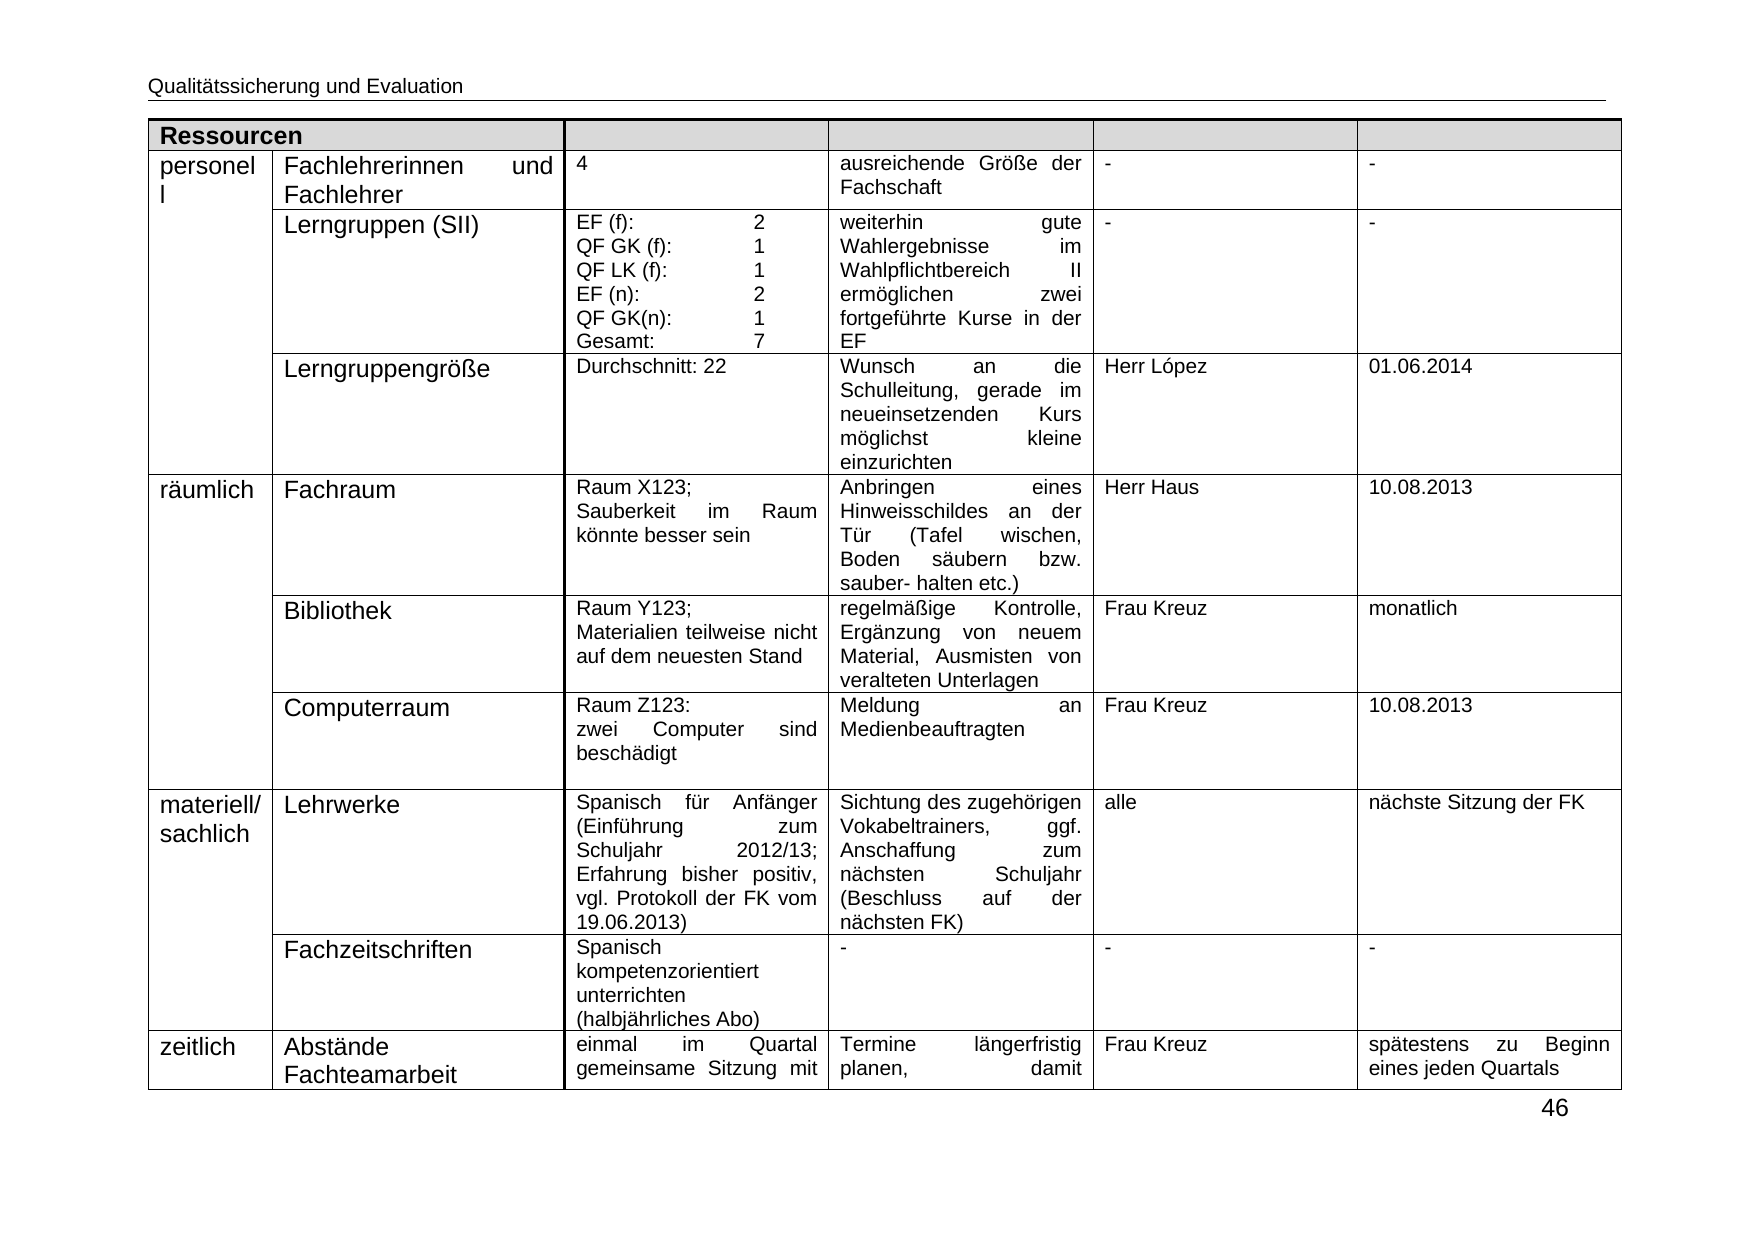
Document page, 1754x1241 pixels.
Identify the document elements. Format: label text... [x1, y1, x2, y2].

table_cell Lehrwerke [273, 790, 563, 933]
table_cell 01.06.2014 [1358, 354, 1621, 474]
table_cell Computerraum [273, 693, 563, 789]
table_cell räumlich [149, 475, 272, 789]
table_cell - [1358, 935, 1621, 1030]
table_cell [273, 1031, 563, 1089]
table_cell materiell/ sachlich [149, 790, 272, 1030]
table_cell - [1094, 210, 1357, 353]
table_cell nächste Sitzung der FK [1358, 790, 1621, 933]
table_cell zeitlich [149, 1031, 272, 1089]
table_cell - [1358, 210, 1621, 353]
table_cell 10.08.2013 [1358, 693, 1621, 789]
table_cell Durchschnitt: 22 [566, 354, 828, 474]
table_cell [566, 121, 828, 150]
table_cell [1094, 121, 1357, 150]
table_cell Lerngruppengröße [273, 354, 563, 474]
table_cell alle [1094, 790, 1357, 933]
table_cell Lerngruppen (SII) [273, 210, 563, 353]
table_cell personell [149, 151, 272, 474]
table_cell - [1094, 935, 1357, 1030]
table_cell weiterhin gute Wahlergebnisse im Wahlpflichtbereich II ermöglichen zwei fortgeführte Kurse in der EF [829, 210, 1093, 353]
table_cell Fachraum [273, 475, 563, 595]
table_cell Raum Z123: zwei Computer sind beschädigt [566, 693, 828, 789]
table_cell Fachlehrerinnen und Fachlehrer [273, 151, 563, 208]
table_cell Wunsch an die Schulleitung, gerade im neueinsetzenden Kurs möglichst kleine einzurichten [829, 354, 1093, 474]
table_cell 10.08.2013 [1358, 475, 1621, 595]
table_cell Meldung an Medienbeauftragten [829, 693, 1093, 789]
table_cell Frau Kreuz [1094, 693, 1357, 789]
table_cell Herr Haus [1094, 475, 1357, 595]
table_cell 4 [566, 151, 828, 208]
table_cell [1358, 1031, 1621, 1089]
table_cell Frau Kreuz [1094, 596, 1357, 692]
table_cell - [829, 935, 1093, 1030]
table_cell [566, 1031, 828, 1089]
table_cell Herr López [1094, 354, 1357, 474]
table_cell - [1094, 151, 1357, 208]
table_cell [829, 121, 1093, 150]
table_cell - [1358, 151, 1621, 208]
table_cell monatlich [1358, 596, 1621, 692]
table_cell Spanisch für Anfänger (Einführung zum Schuljahr 2012/13; Erfahrung bisher positiv, vgl. Protokoll der FK vom 19.06.2013) [566, 790, 828, 933]
table_cell ausreichende Größe der Fachschaft [829, 151, 1093, 208]
table_cell Raum Y123; Materialien teilweise nicht auf dem neuesten Stand [566, 596, 828, 692]
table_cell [829, 1031, 1093, 1089]
table_cell Frau Kreuz [1094, 1031, 1357, 1089]
table_cell Spanisch kompetenzorientiert unterrichten (halbjährliches Abo) [566, 935, 828, 1030]
table_cell regelmäßige Kontrolle, Ergänzung von neuem Material, Ausmisten von veralteten Unterlagen [829, 596, 1093, 692]
table_cell Fachzeitschriften [273, 935, 563, 1030]
table_cell EF (f): 2 QF GK (f): 1 QF LK (f): 1 EF (n): 2 QF GK(n): 1 Gesamt: 7 [566, 210, 828, 353]
table_cell Raum X123; Sauberkeit im Raum könnte besser sein [566, 475, 828, 595]
table_cell Bibliothek [273, 596, 563, 692]
table_cell Sichtung des zugehörigen Vokabeltrainers, ggf. Anschaffung zum nächsten Schuljahr (Beschluss auf der nächsten FK) [829, 790, 1093, 933]
table_cell Anbringen eines Hinweisschildes an der Tür (Tafel wischen, Boden säubern bzw. sauber- halten etc.) [829, 475, 1093, 595]
table_cell Ressourcen [149, 121, 563, 150]
table_cell [1358, 121, 1621, 150]
